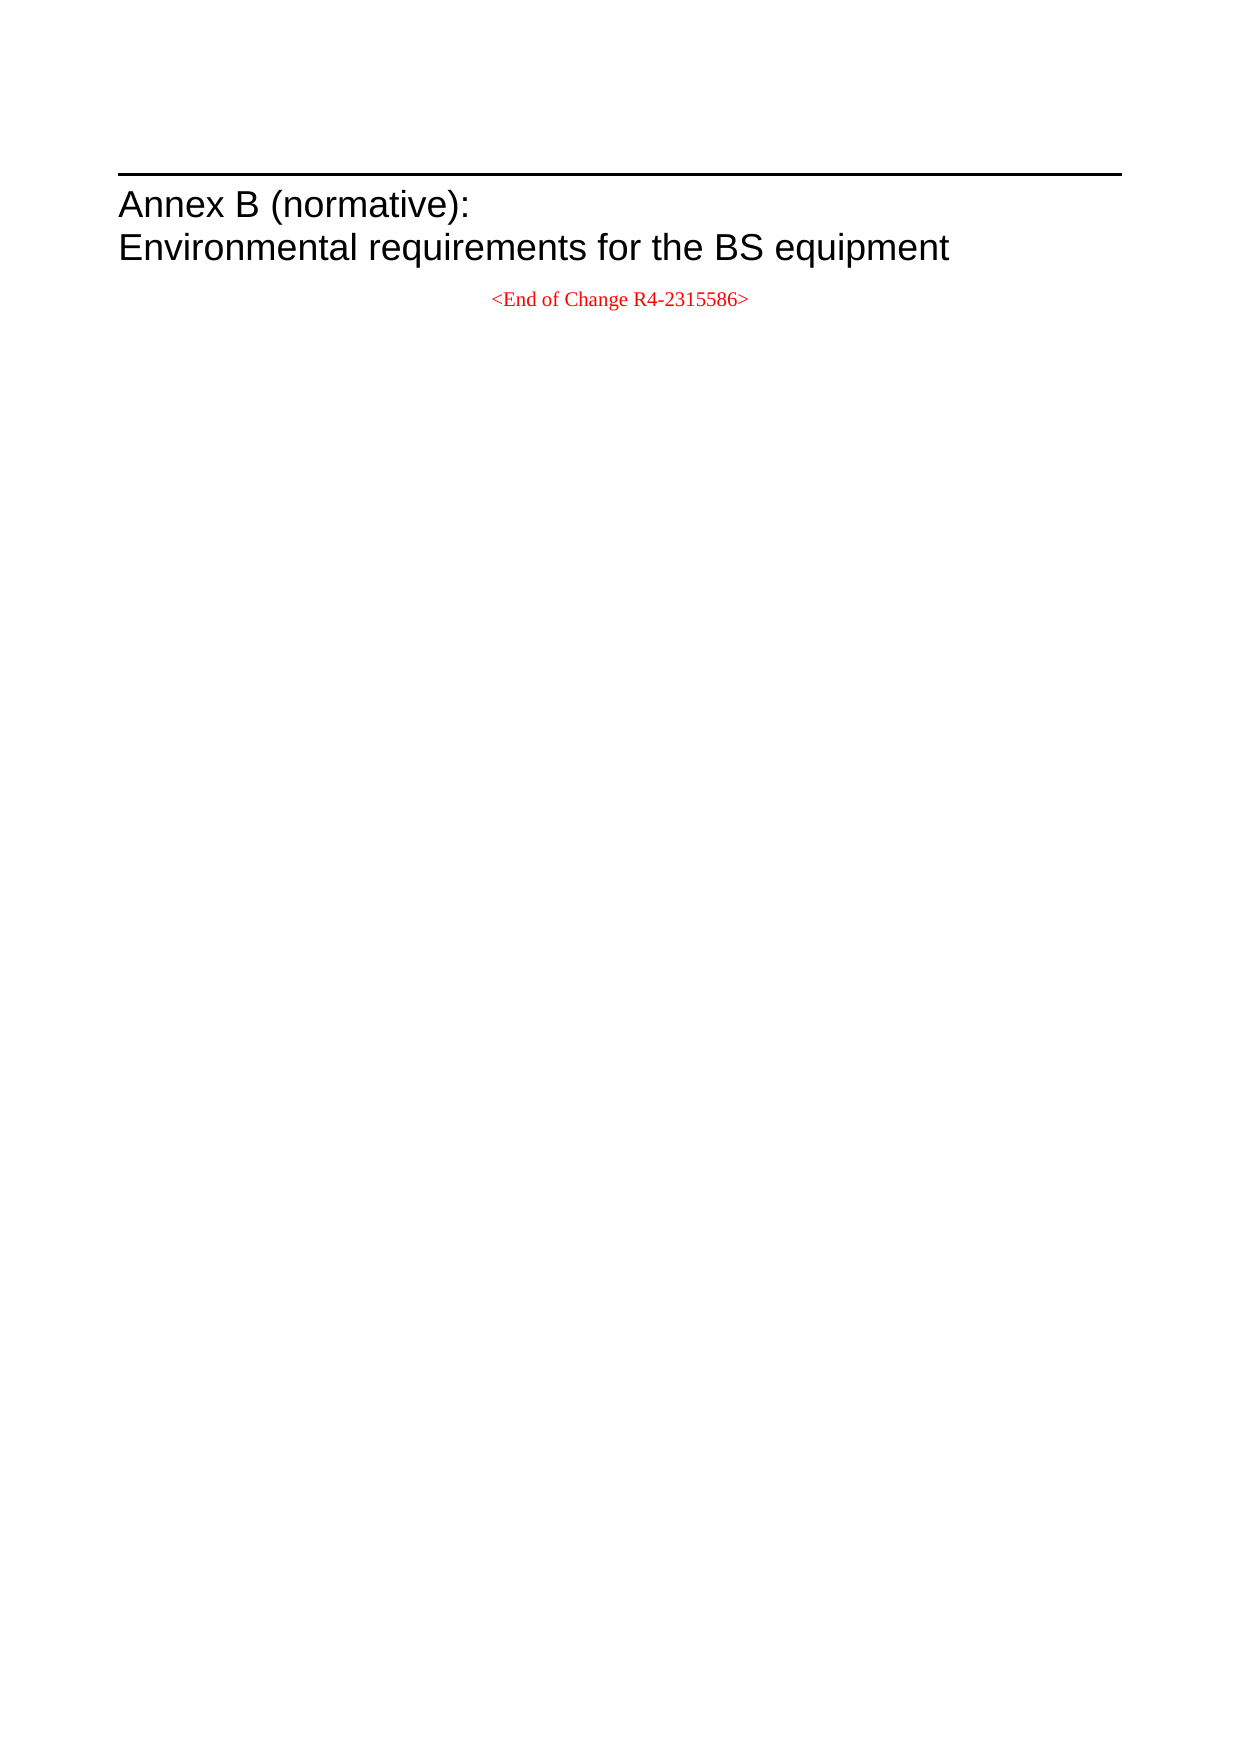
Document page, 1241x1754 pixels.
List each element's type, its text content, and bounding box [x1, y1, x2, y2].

subtitle Annex B (normative): Environmental requirements for the BS equipment [118, 176, 1122, 268]
text <End of Change R4-2315586> [118, 287, 1122, 311]
